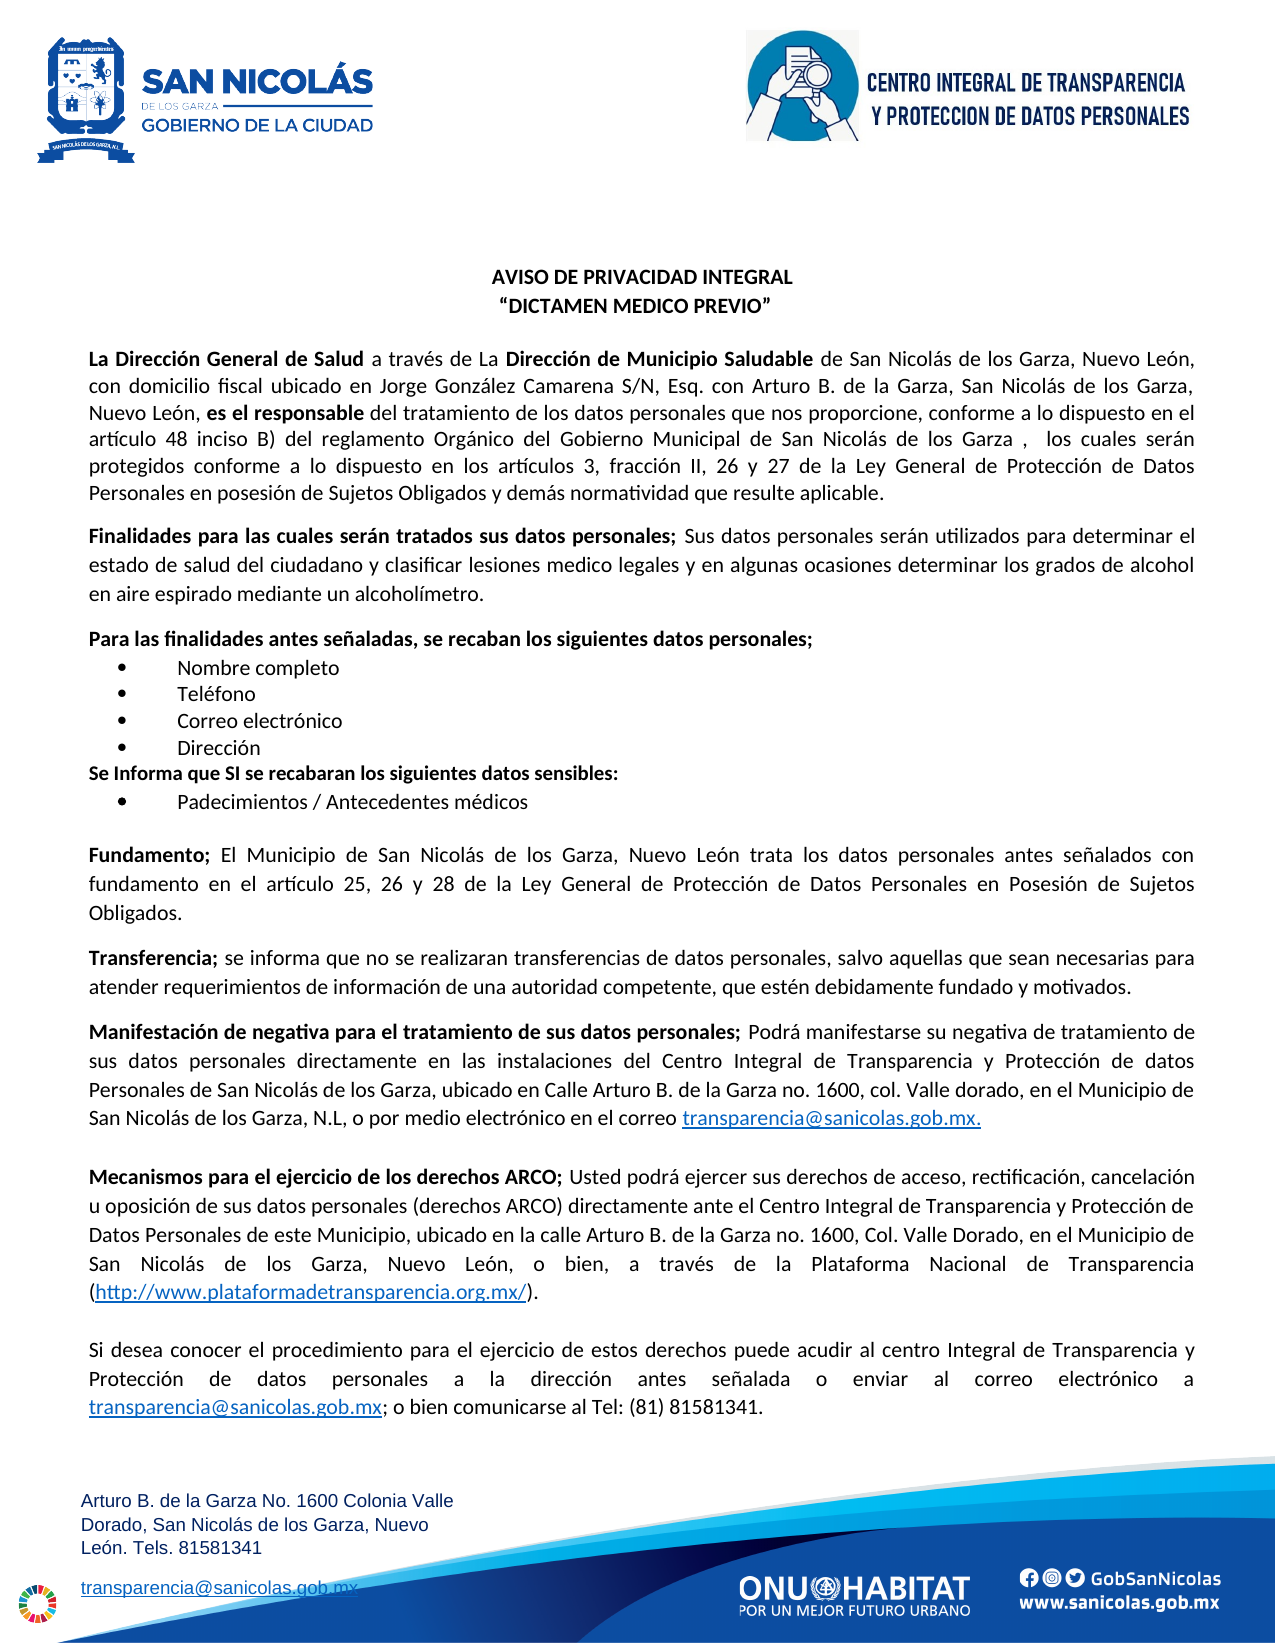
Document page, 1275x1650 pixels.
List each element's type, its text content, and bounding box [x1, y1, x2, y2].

text Manifestación de negativa para el tratamiento de sus datos personales; Podrá manifestarse su negativa de tratamiento de sus datos personales directamente en las instalaciones del Centro Integral de Transparencia y Protección de datos Personales de San Nicolás de los Garza, ubicado en Calle Arturo B. de la Garza no. 1600, col. Valle dorado, en el Municipio de San Nicolás de los Garza, N.L, o por medio electrónico en el correo transparencia@sanicolas.gob.mx. [88, 1018, 1196, 1131]
text Fundamento; El Municipio de San Nicolás de los Garza, Nuevo León trata los datos personales antes señalados con fundamento en el artículo 25, 26 y 28 de la Ley General de Protección de Datos Personales en Posesión de Sujetos Obligados. [88, 841, 1196, 925]
list Teléfono [88, 681, 1196, 707]
text Se Informa que SI se recabaran los siguientes datos sensibles: [88, 761, 1196, 786]
text La Dirección General de Salud a través de La Dirección de Municipio Saludable de San Nicolás de los Garza, Nuevo León, con domicilio fiscal ubicado en Jorge González Camarena S/N, Esq. con Arturo B. de la Garza, San Nicolás de los Garza, Nuevo León, es el responsable del tratamiento de los datos personales que nos proporcione, conforme a lo dispuesto en el artículo 48 inciso B) del reglamento Orgánico del Gobierno Municipal de San Nicolás de los Garza , los cuales serán protegidos conforme a lo dispuesto en los artículos 3, fracción II, 26 y 27 de la Ley General de Protección de Datos Personales en posesión de Sujetos Obligados y demás normatividad que resulte aplicable. [88, 346, 1196, 506]
text Si desea conocer el procedimiento para el ejercicio de estos derechos puede acudir al centro Integral de Transparencia y Protección de datos personales a la dirección antes señalada o enviar al correo electrónico a transparencia@sanicolas.gob.mx; o bien comunicarse al Tel: (81) 81581341. [88, 1336, 1196, 1420]
picture [745, 27, 1204, 152]
text Finalidades para las cuales serán tratados sus datos personales; Sus datos personales serán utilizados para determinar el estado de salud del ciudadano y clasificar lesiones medico legales y en algunas ocasiones determinar los grados de alcohol en aire espirado mediante un alcoholímetro. [88, 522, 1196, 606]
list Nombre completo [88, 654, 1196, 681]
text Para las finalidades antes señaladas, se recaban los siguientes datos personales; [88, 625, 1196, 652]
text AVISO DE PRIVACIDAD INTEGRAL [88, 263, 1196, 290]
picture [37, 37, 373, 163]
picture [18, 1456, 1275, 1643]
text “DICTAMEN MEDICO PREVIO” [103, 292, 1166, 319]
list Correo electrónico [88, 707, 1196, 734]
list Dirección [88, 734, 1196, 761]
text Mecanismos para el ejercicio de los derechos ARCO; Usted podrá ejercer sus derechos de acceso, rectificación, cancelación u oposición de sus datos personales (derechos ARCO) directamente ante el Centro Integral de Transparencia y Protección de Datos Personales de este Municipio, ubicado en la calle Arturo B. de la Garza no. 1600, Col. Valle Dorado, en el Municipio de San Nicolás de los Garza, Nuevo León, o bien, a través de la Plataforma Nacional de Transparencia (http://www.plataformadetransparencia.org.mx/). [88, 1163, 1196, 1305]
list Padecimientos / Antecedentes médicos [88, 788, 1196, 814]
text Transferencia; se informa que no se realizaran transferencias de datos personales, salvo aquellas que sean necesarias para atender requerimientos de información de una autoridad competente, que estén debidamente fundado y motivados. [88, 944, 1196, 999]
